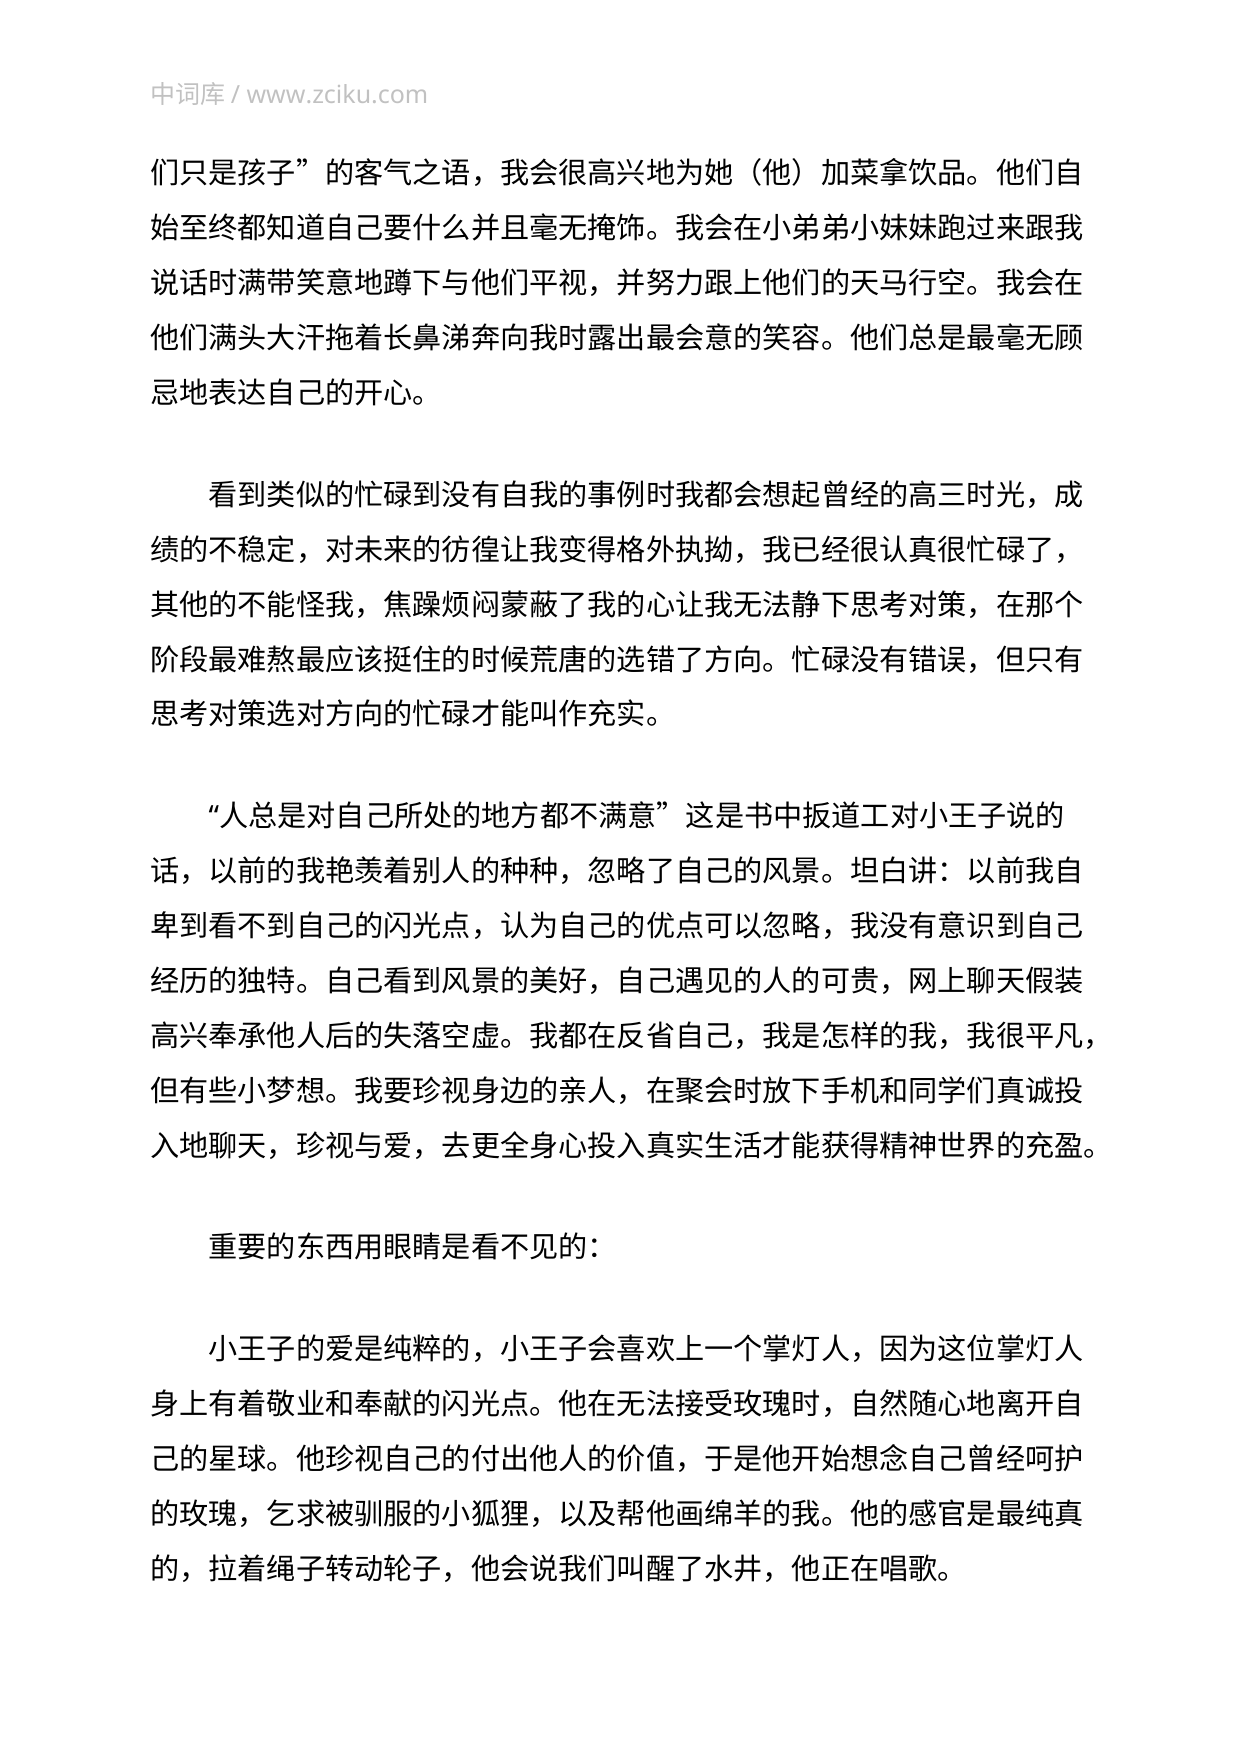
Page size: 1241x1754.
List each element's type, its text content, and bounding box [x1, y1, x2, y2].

text 小王子的爱是纯粹的，小王子会喜欢上一个掌灯人，因为这位掌灯人身上有着敬业和奉献的闪光点。他在无法接受玫瑰时，自然随心地离开自己的星球。他珍视自己的付出他人的价值，于是他开始想念自己曾经呵护的玫瑰，乞求被驯服的小狐狸，以及帮他画绵羊的我。他的感官是最纯真的，拉着绳子转动轮子，他会说我们叫醒了水井，他正在唱歌。 [150, 1326, 1090, 1588]
text “人总是对自己所处的地方都不满意”这是书中扳道工对小王子说的话，以前的我艳羡着别人的种种，忽略了自己的风景。坦白讲：以前我自卑到看不到自己的闪光点，认为自己的优点可以忽略，我没有意识到自己经历的独特。自己看到风景的美好，自己遇见的人的可贵，网上聊天假装高兴奉承他人后的失落空虚。我都在反省自己，我是怎样的我，我很平凡，但有些小梦想。我要珍视身边的亲人，在聚会时放下手机和同学们真诚投入地聊天，珍视与爱，去更全身心投入真实生活才能获得精神世界的充盈。 [150, 793, 1090, 1164]
text 看到类似的忙碌到没有自我的事例时我都会想起曾经的高三时光，成绩的不稳定，对未来的彷徨让我变得格外执拗，我已经很认真很忙碌了，其他的不能怪我，焦躁烦闷蒙蔽了我的心让我无法静下思考对策，在那个阶段最难熬最应该挺住的时候荒唐的选错了方向。忙碌没有错误，但只有思考对策选对方向的忙碌才能叫作充实。 [150, 471, 1090, 733]
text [150, 150, 1090, 412]
text 重要的东西用眼睛是看不见的： [150, 1224, 1090, 1266]
